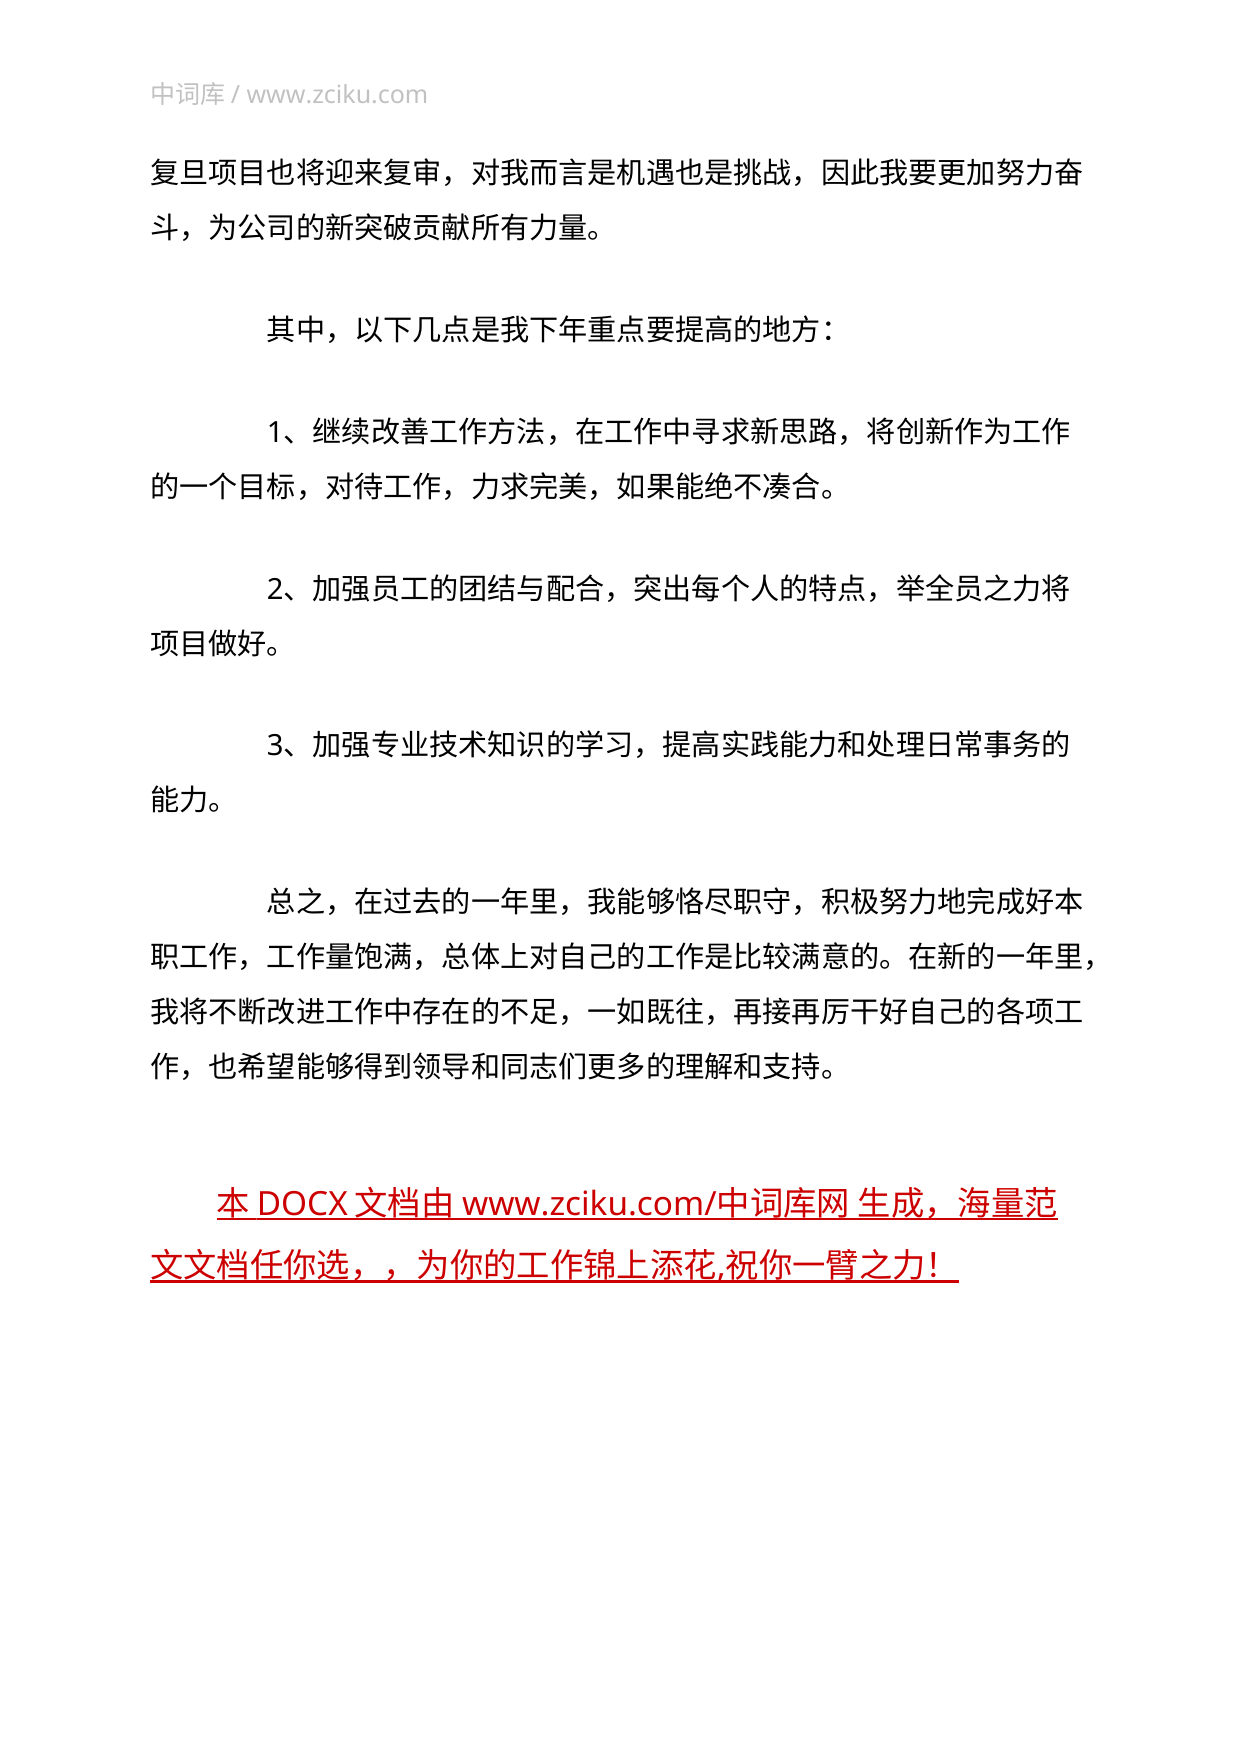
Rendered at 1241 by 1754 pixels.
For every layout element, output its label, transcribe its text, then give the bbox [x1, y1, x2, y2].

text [150, 150, 1090, 247]
text 本DOCX文档由 www.zciku.com/中词库网 生成，海量范文文档任你选，，为你的工作锦上添花,祝你一臂之力！ [150, 1176, 1090, 1288]
text 总之，在过去的一年里，我能够恪尽职守，积极努力地完成好本职工作，工作量饱满，总体上对自己的工作是比较满意的。在新的一年里，我将不断改进工作中存在的不足，一如既往，再接再厉干好自己的各项工作，也希望能够得到领导和同志们更多的理解和支持。 [150, 879, 1090, 1086]
text 2、加强员工的团结与配合，突出每个人的特点，举全员之力将项目做好。 [150, 565, 1090, 662]
text 其中，以下几点是我下年重点要提高的地方： [150, 307, 1090, 349]
text 1、继续改善工作方法，在工作中寻求新思路，将创新作为工作的一个目标，对待工作，力求完美，如果能绝不凑合。 [150, 408, 1090, 506]
text 3、加强专业技术知识的学习，提高实践能力和处理日常事务的能力。 [150, 722, 1090, 819]
